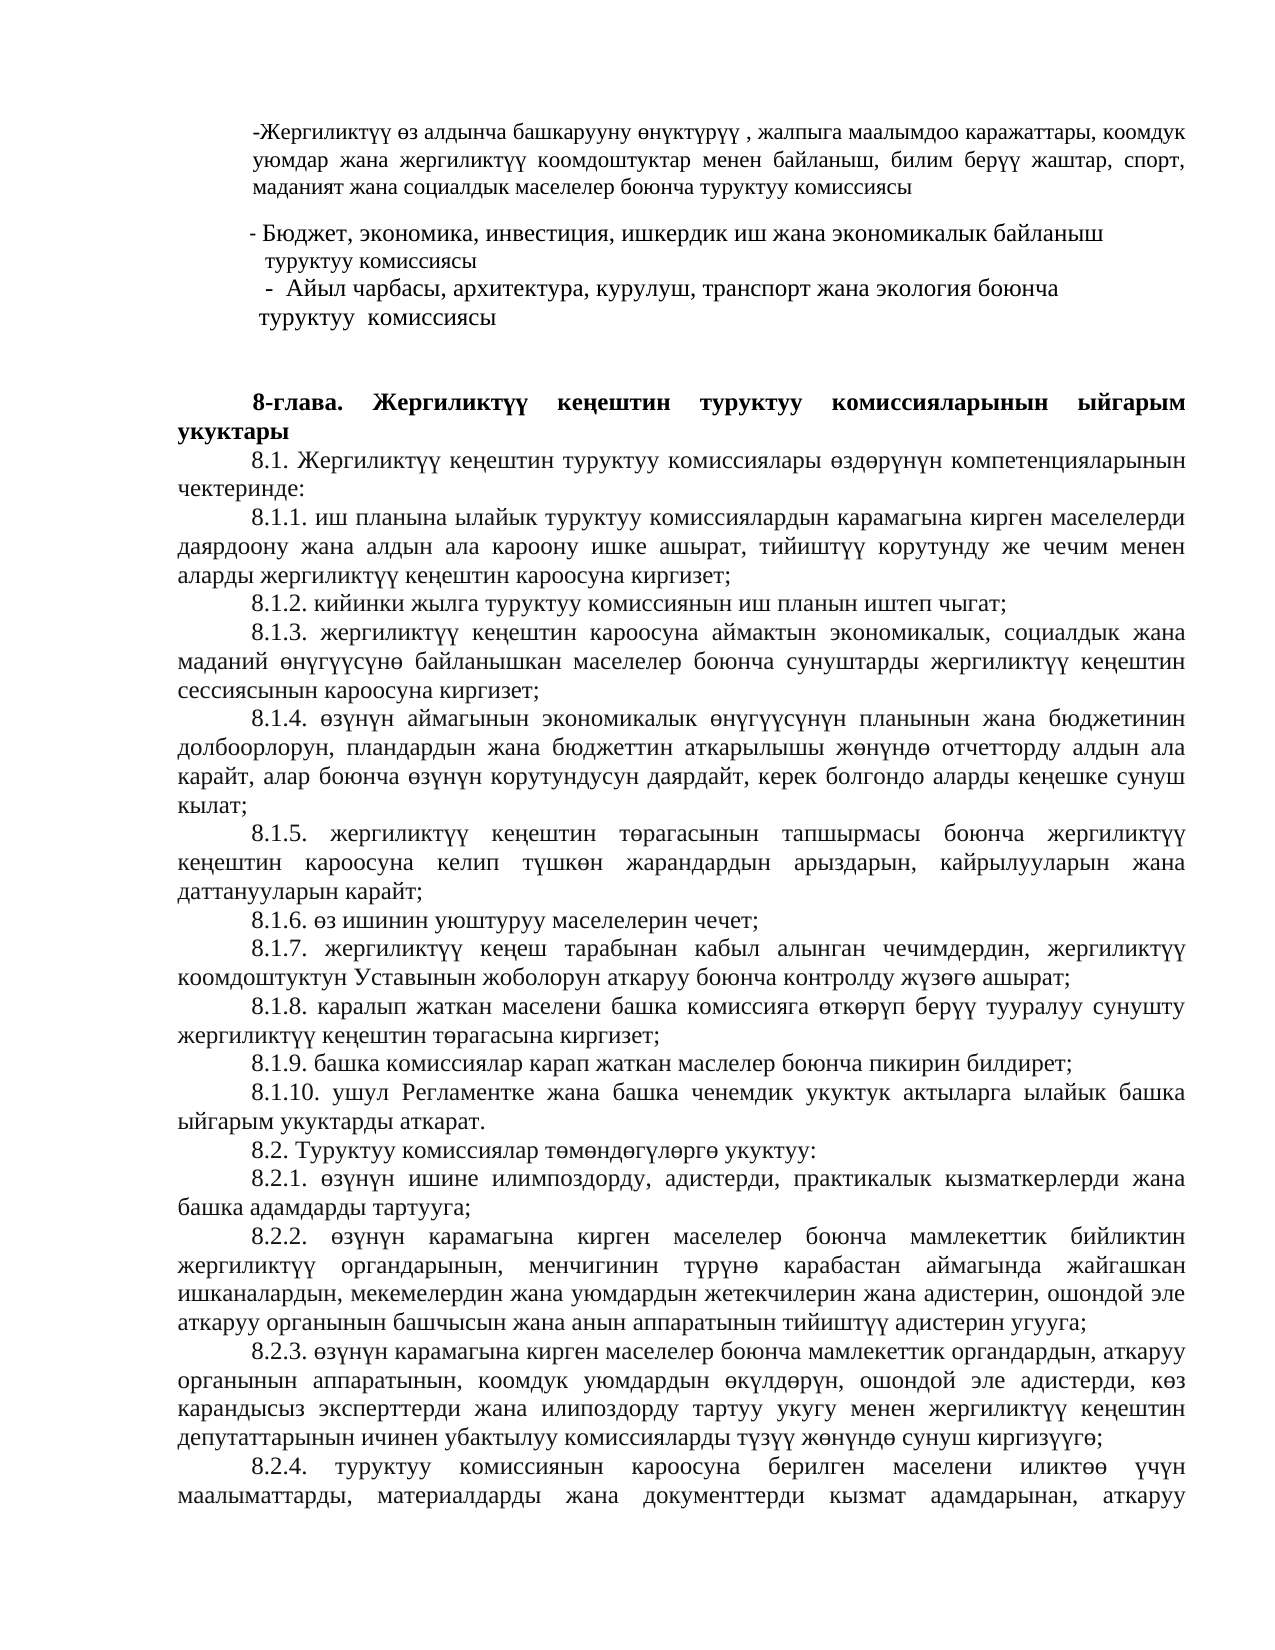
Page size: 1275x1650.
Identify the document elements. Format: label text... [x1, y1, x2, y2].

text туруктуу комиссиясы [177, 247, 1186, 273]
text 8.2.3. өзүнүн карамагына кирген маселелер боюнча мамлекеттик органдардын, аткаруу органынын аппаратынын, коомдук уюмдардын өкүлдөрүн, ошондой эле адистерди, көз карандысыз эксперттерди жана илипоздорду тартуу укугу менен жергиликтүү кеңештин депутаттарынын ичинен убактылуу комиссияларды түзүү жөнүндө сунуш киргизүүгө; [177, 1336, 1186, 1451]
text 8.1.7. жергиликтүү кеңеш тарабынан кабыл алынган чечимдердин, жергиликтүү коомдоштуктун Уставынын жоболорун аткаруу боюнча контролду жүзөгө ашырат; [177, 933, 1186, 991]
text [177, 1451, 1186, 1508]
text туруктуу комиссиясы [177, 302, 1186, 331]
text 8.1.3. жергиликтүү кеңештин кароосуна аймактын экономикалык, социалдык жана маданий өнүгүүсүнө байланышкан маселелер боюнча сунуштарды жергиликтүү кеңештин сессиясынын кароосуна киргизет; [177, 617, 1186, 703]
text - Айыл чарбасы, архитектура, курулуш, транспорт жана экология боюнча [177, 273, 1186, 302]
text 8.1. Жергиликтүү кеңештин туруктуу комиссиялары өздөрүнүн компетенцияларынын чектеринде: [177, 445, 1186, 502]
text 8.1.2. кийинки жылга туруктуу комиссиянын иш планын иштеп чыгат; [177, 588, 1186, 617]
text -Жергиликтүү өз алдынча башкарууну өнүктүрүү , жалпыга маалымдоо каражаттары, коомдук уюмдар жана жергиликтүү коомдоштуктар менен байланыш, билим берүү жаштар, спорт, маданият жана социалдык маселелер боюнча туруктуу комиссиясы [252, 118, 1186, 200]
text 8.1.4. өзүнүн аймагынын экономикалык өнүгүүсүнүн планынын жана бюджетинин долбоорлорун, пландардын жана бюджеттин аткарылышы жөнүндө отчетторду алдын ала карайт, алар боюнча өзүнүн корутундусун даярдайт, керек болгондо аларды кеңешке сунуш кылат; [177, 703, 1186, 818]
text 8.1.5. жергиликтүү кеңештин төрагасынын тапшырмасы боюнча жергиликтүү кеңештин кароосуна келип түшкөн жарандардын арыздарын, кайрылууларын жана даттанууларын карайт; [177, 818, 1186, 905]
text 8.1.10. ушул Регламентке жана башка ченемдик укуктук актыларга ылайык башка ыйгарым укуктарды аткарат. [177, 1077, 1186, 1135]
text - Бюджет, экономика, инвестиция, ишкердик иш жана экономикалык байланыш [177, 218, 1186, 247]
text 8.1.1. иш планына ылайык туруктуу комиссиялардын карамагына кирген маселелерди даярдоону жана алдын ала кароону ишке ашырат, тийиштүү корутунду же чечим менен аларды жергиликтүү кеңештин кароосуна киргизет; [177, 502, 1186, 588]
text 8.1.9. башка комиссиялар карап жаткан маслелер боюнча пикирин билдирет; [177, 1048, 1186, 1077]
list 8-глава. Жергиликтүү кеңештин туруктуу комиссияларынын ыйгарым укуктары [177, 387, 1186, 445]
text 8.1.6. өз ишинин уюштуруу маселелерин чечет; [177, 905, 1186, 933]
text 8.1.8. каралып жаткан маселени башка комиссияга өткөрүп берүү тууралуу сунушту жергиликтүү кеңештин төрагасына киргизет; [177, 991, 1186, 1048]
text 8.2.2. өзүнүн карамагына кирген маселелер боюнча мамлекеттик бийликтин жергиликтүү органдарынын, менчигинин түрүнө карабастан аймагында жайгашкан ишканалардын, мекемелердин жана уюмдардын жетекчилерин жана адистерин, ошондой эле аткаруу органынын башчысын жана анын аппаратынын тийиштүү адистерин угууга; [177, 1221, 1186, 1336]
text 8.2. Туруктуу комиссиялар төмөндөгүлөргө укуктуу: [177, 1135, 1186, 1163]
text 8.2.1. өзүнүн ишине илимпоздорду, адистерди, практикалык кызматкерлерди жана башка адамдарды тартууга; [177, 1163, 1186, 1221]
